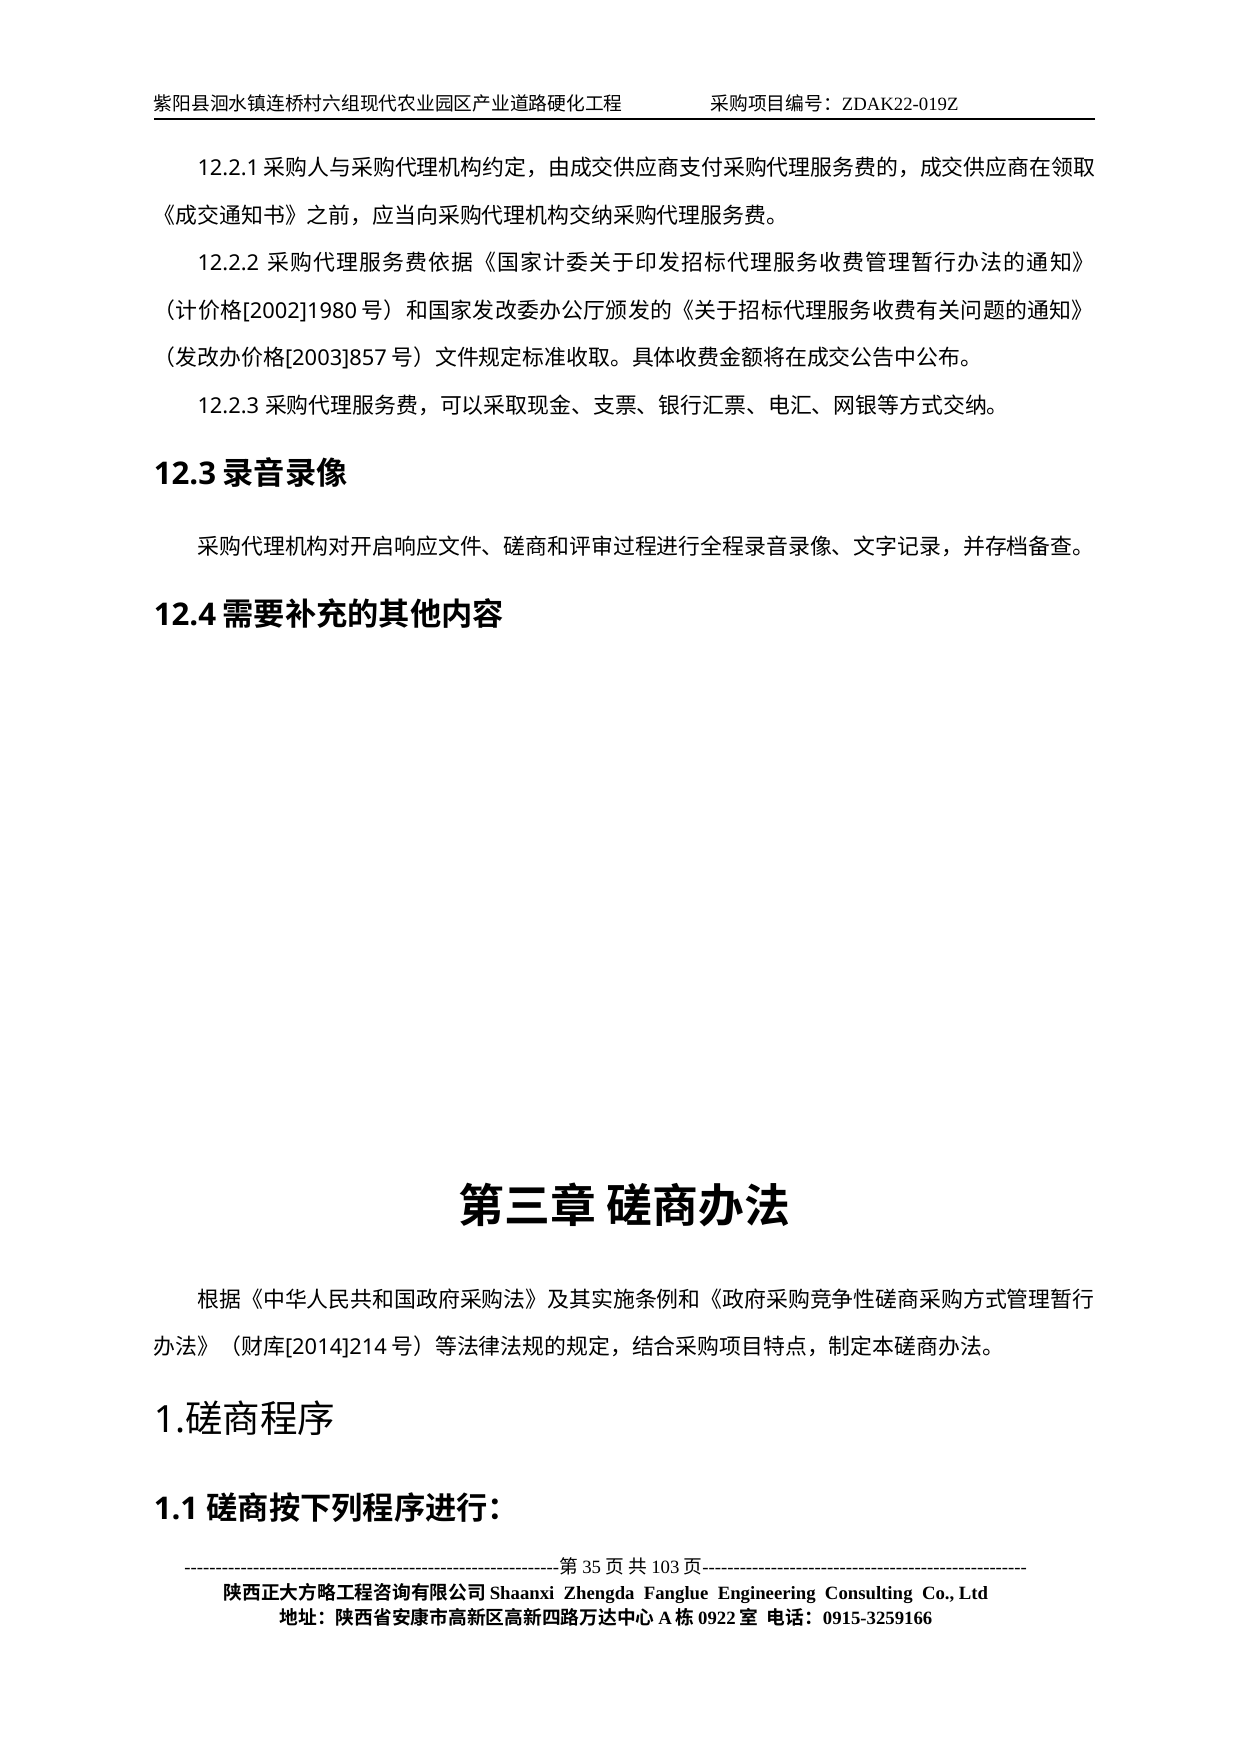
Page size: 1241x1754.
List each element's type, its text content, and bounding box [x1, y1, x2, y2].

text 根据《中华人民共和国政府采购法》及其实施条例和《政府采购竞争性磋商采购方式管理暂行办法》（财库[2014]214号）等法律法规的规定，结合采购项目特点，制定本磋商办法。 [153, 1282, 1095, 1361]
text 12.2.1采购人与采购代理机构约定，由成交供应商支付采购代理服务费的，成交供应商在领取《成交通知书》之前，应当向采购代理机构交纳采购代理服务费。 [153, 150, 1095, 229]
text 第三章 磋商办法 [153, 1170, 1095, 1236]
text 12.3录音录像 [153, 448, 1095, 493]
text 12.2.2 采购代理服务费依据《国家计委关于印发招标代理服务收费管理暂行办法的通知》（计价格[2002]1980号）和国家发改委办公厅颁发的《关于招标代理服务收费有关问题的通知》（发改办价格[2003]857号）文件规定标准收取。具体收费金额将在成交公告中公布。 [153, 245, 1095, 372]
text 12.2.3 采购代理服务费，可以采取现金、支票、银行汇票、电汇、网银等方式交纳。 [153, 388, 1095, 420]
text 12.4需要补充的其他内容 [153, 589, 1095, 634]
text 1.磋商程序 [153, 1389, 1095, 1444]
text 采购代理机构对开启响应文件、磋商和评审过程进行全程录音录像、文字记录，并存档备查。 [153, 529, 1095, 560]
text 1.1 磋商按下列程序进行： [153, 1483, 1095, 1529]
